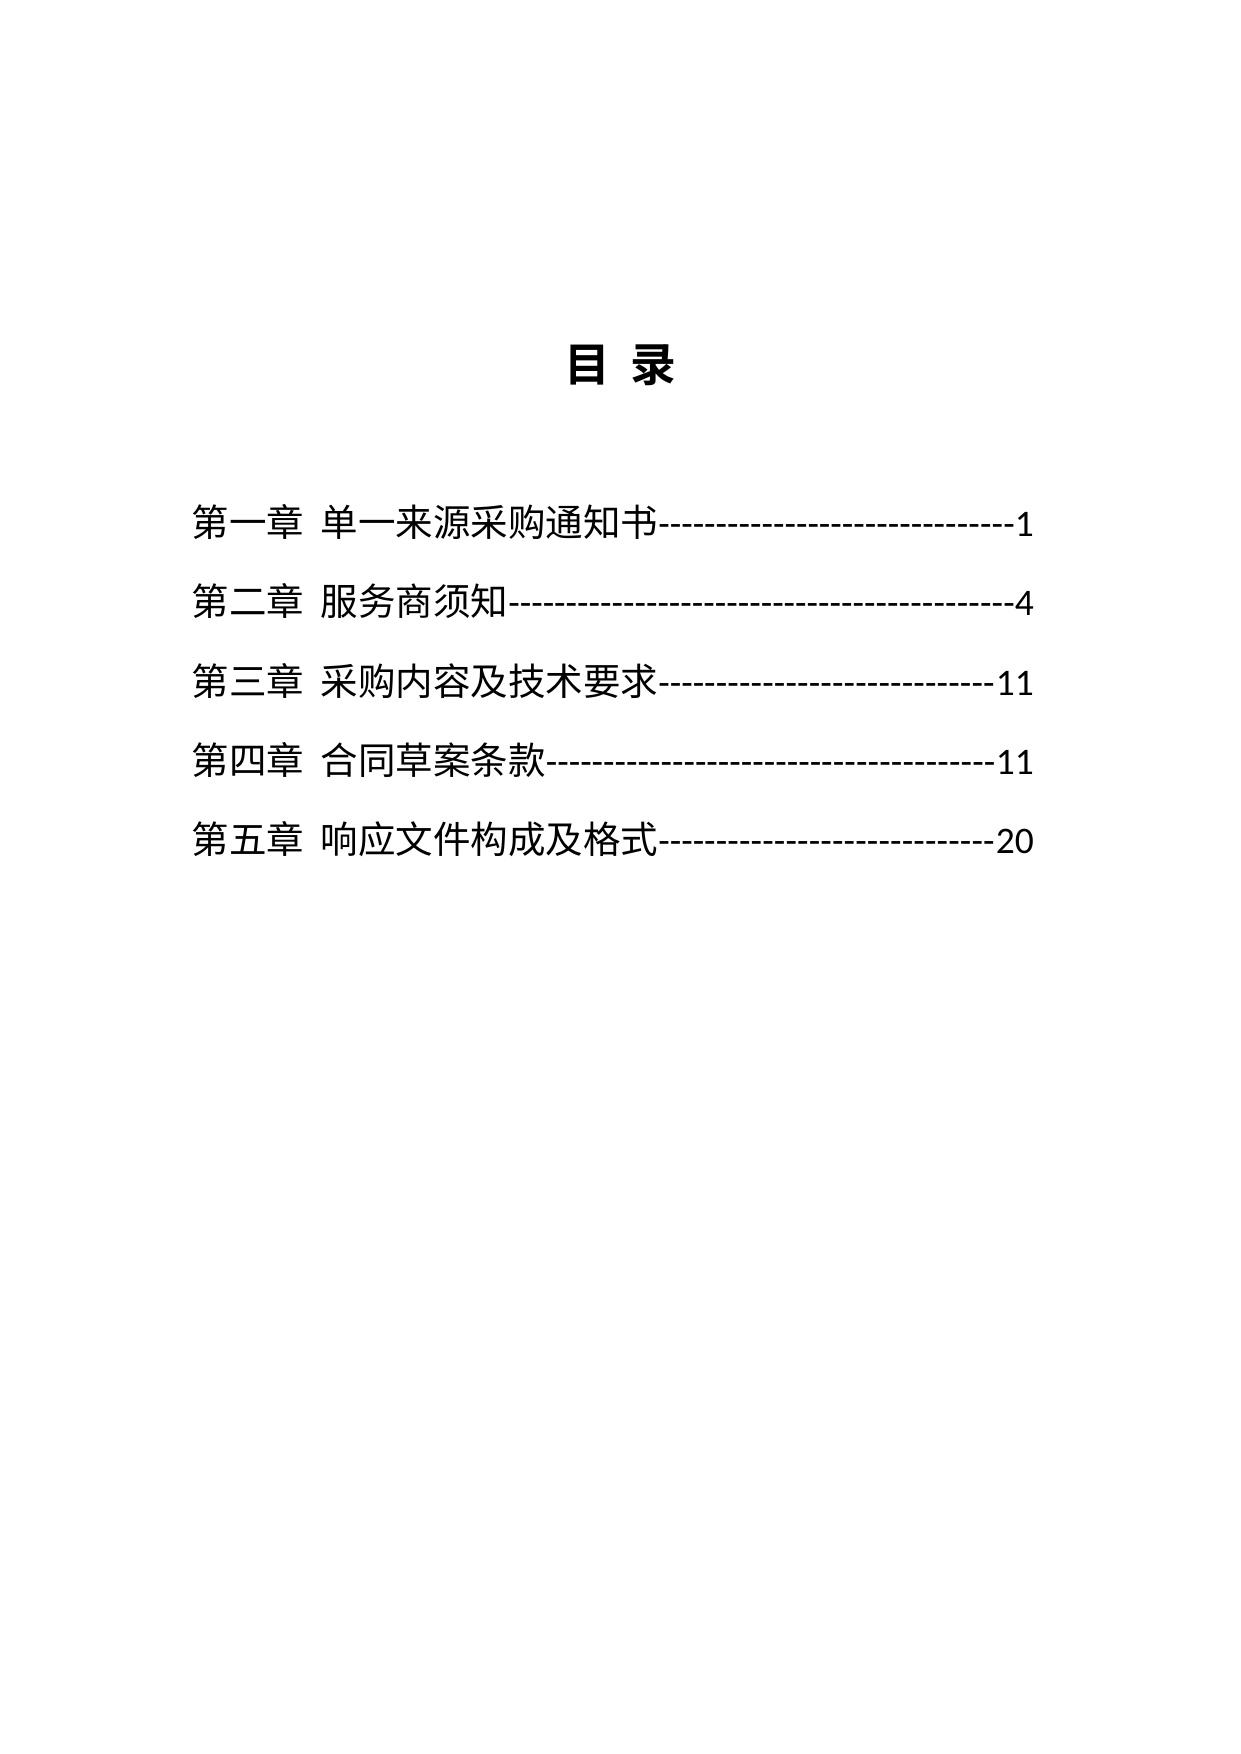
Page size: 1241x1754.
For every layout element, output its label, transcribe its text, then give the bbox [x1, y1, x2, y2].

text 第一章 单一来源采购通知书 1 [191, 480, 1049, 559]
text 第四章 合同草案条款 11 [191, 718, 1049, 798]
text 第五章 响应文件构成及格式 20 [191, 798, 1049, 877]
text 目 录 [148, 321, 1092, 401]
text 第二章 服务商须知 4 [191, 559, 1049, 639]
text 第三章 采购内容及技术要求 11 [191, 639, 1049, 718]
